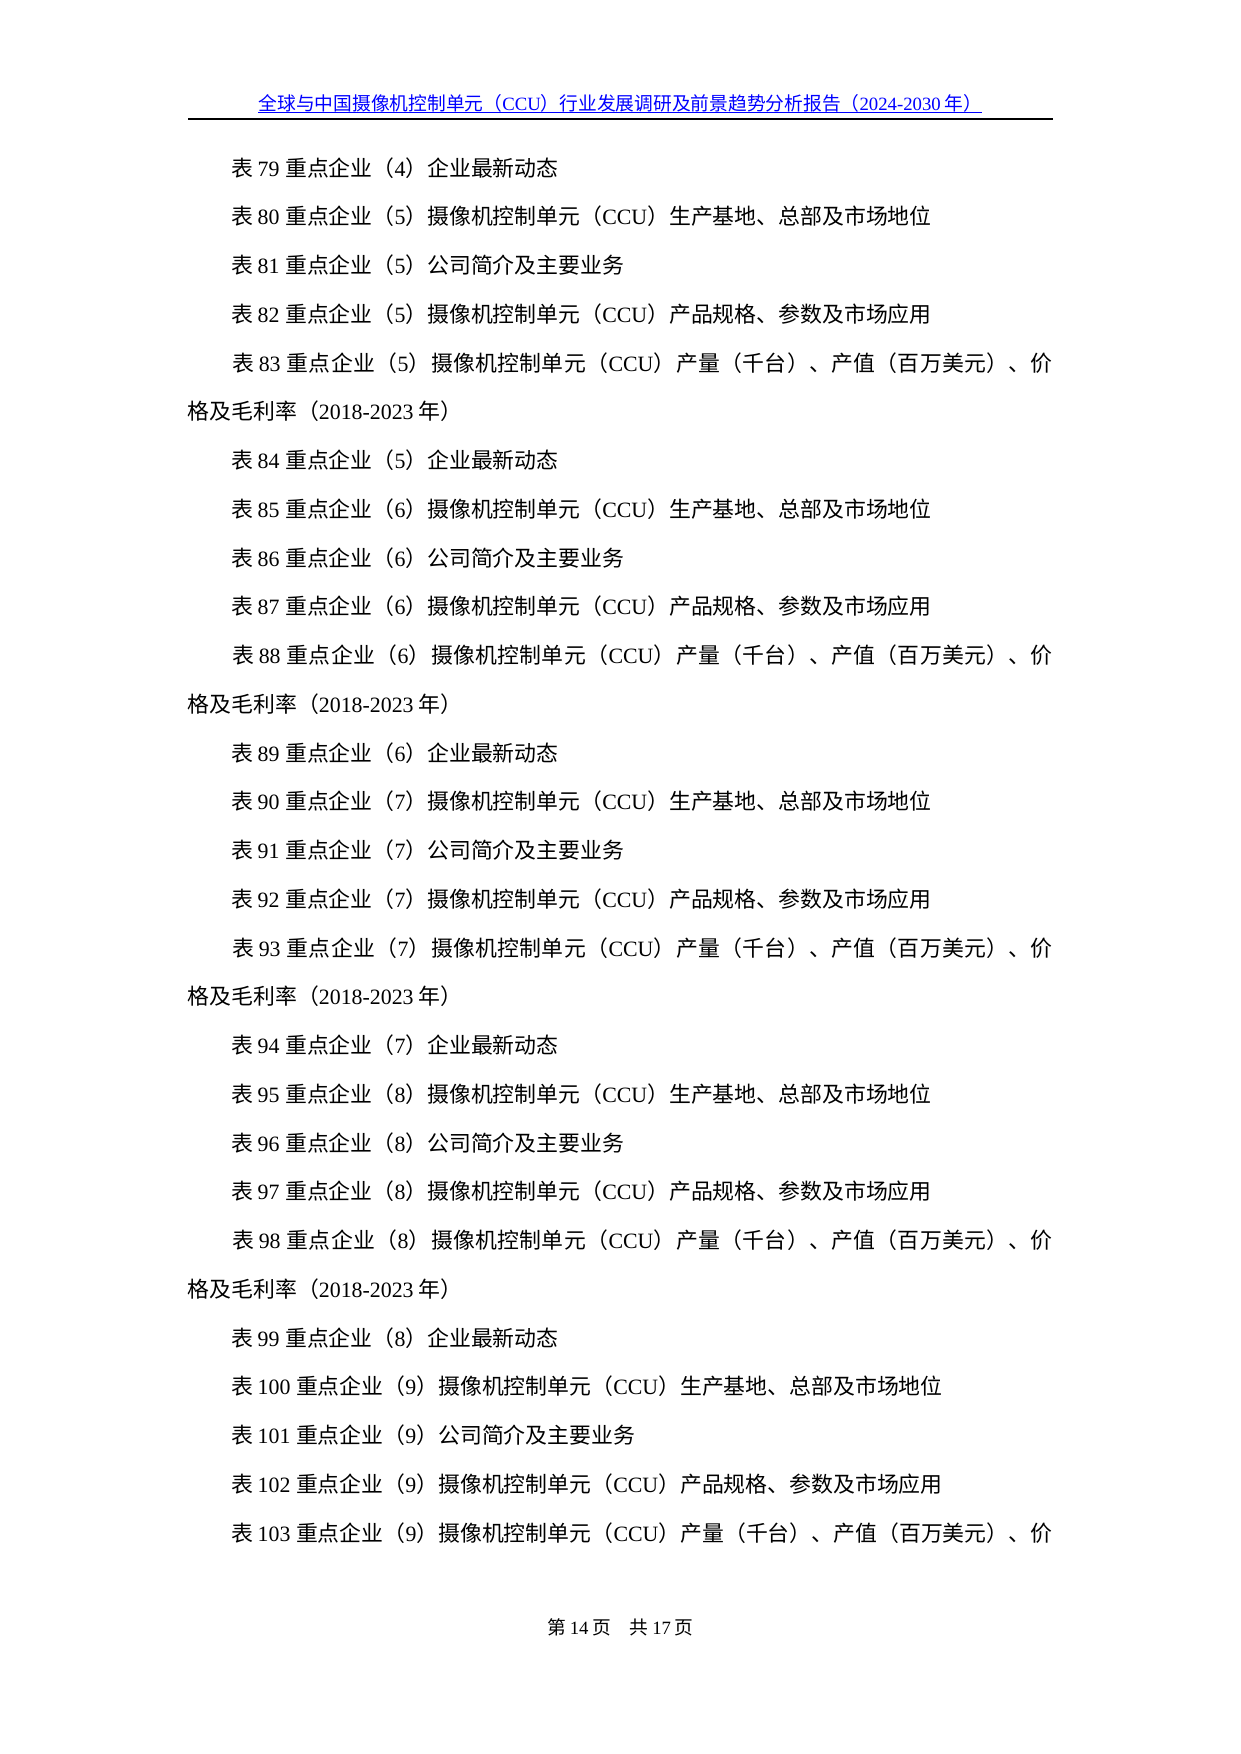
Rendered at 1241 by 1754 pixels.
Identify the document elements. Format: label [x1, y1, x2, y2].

text [187, 150, 1053, 1548]
